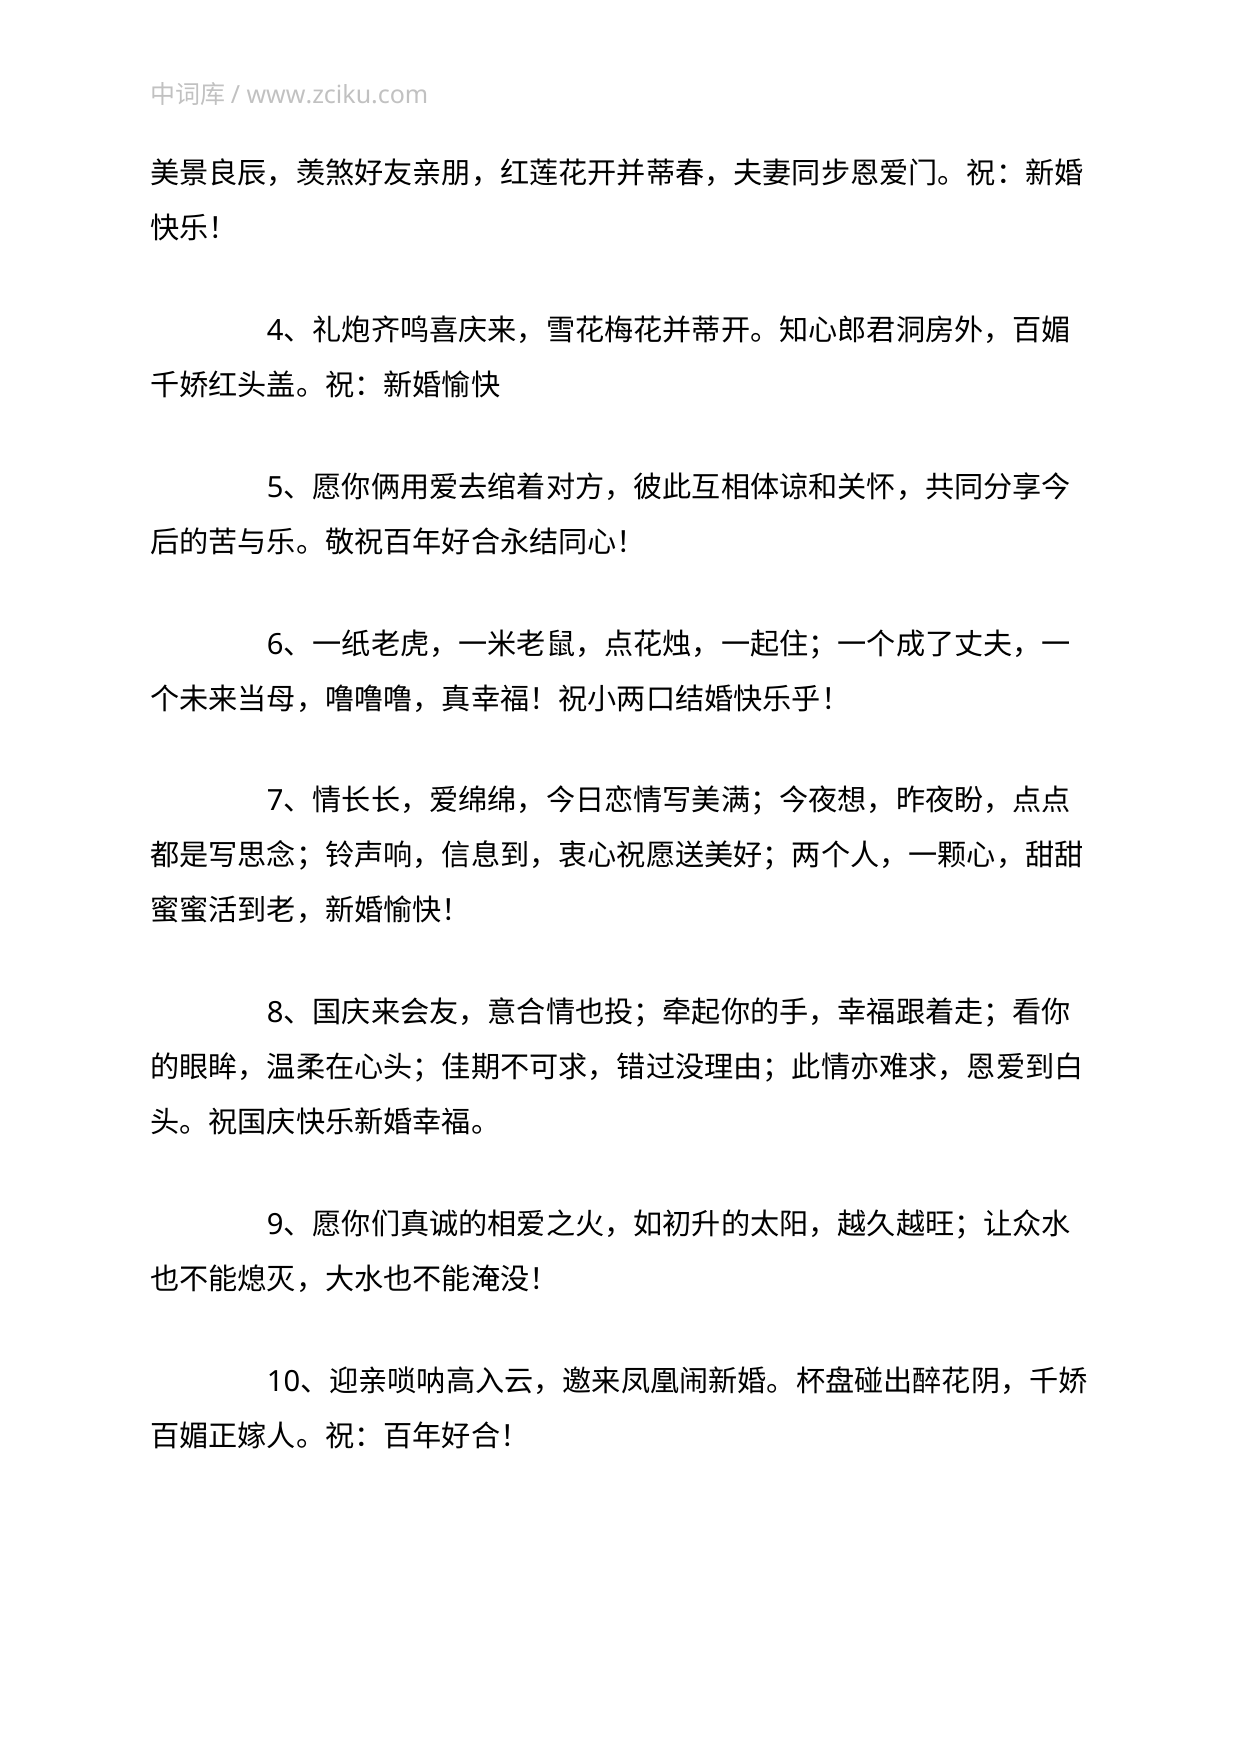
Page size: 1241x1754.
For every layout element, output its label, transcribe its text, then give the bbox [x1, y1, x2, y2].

text 9、愿你们真诚的相爱之火，如初升的太阳，越久越旺；让众水也不能熄灭，大水也不能淹没！ [150, 1200, 1090, 1298]
text 10、迎亲唢呐高入云，邀来凤凰闹新婚。杯盘碰出醉花阴，千娇百媚正嫁人。祝：百年好合！ [150, 1357, 1090, 1454]
text 6、一纸老虎，一米老鼠，点花烛，一起住；一个成了丈夫，一个未来当母，噜噜噜，真幸福！祝小两口结婚快乐乎！ [150, 620, 1090, 717]
text 4、礼炮齐鸣喜庆来，雪花梅花并蒂开。知心郎君洞房外，百媚千娇红头盖。祝：新婚愉快 [150, 307, 1090, 404]
text 7、情长长，爱绵绵，今日恋情写美满；今夜想，昨夜盼，点点都是写思念；铃声响，信息到，衷心祝愿送美好；两个人，一颗心，甜甜蜜蜜活到老，新婚愉快！ [150, 777, 1090, 929]
text 5、愿你俩用爱去绾着对方，彼此互相体谅和关怀，共同分享今后的苦与乐。敬祝百年好合永结同心！ [150, 463, 1090, 561]
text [150, 150, 1090, 247]
text 8、国庆来会友，意合情也投；牵起你的手，幸福跟着走；看你的眼眸，温柔在心头；佳期不可求，错过没理由；此情亦难求，恩爱到白头。祝国庆快乐新婚幸福。 [150, 989, 1090, 1141]
